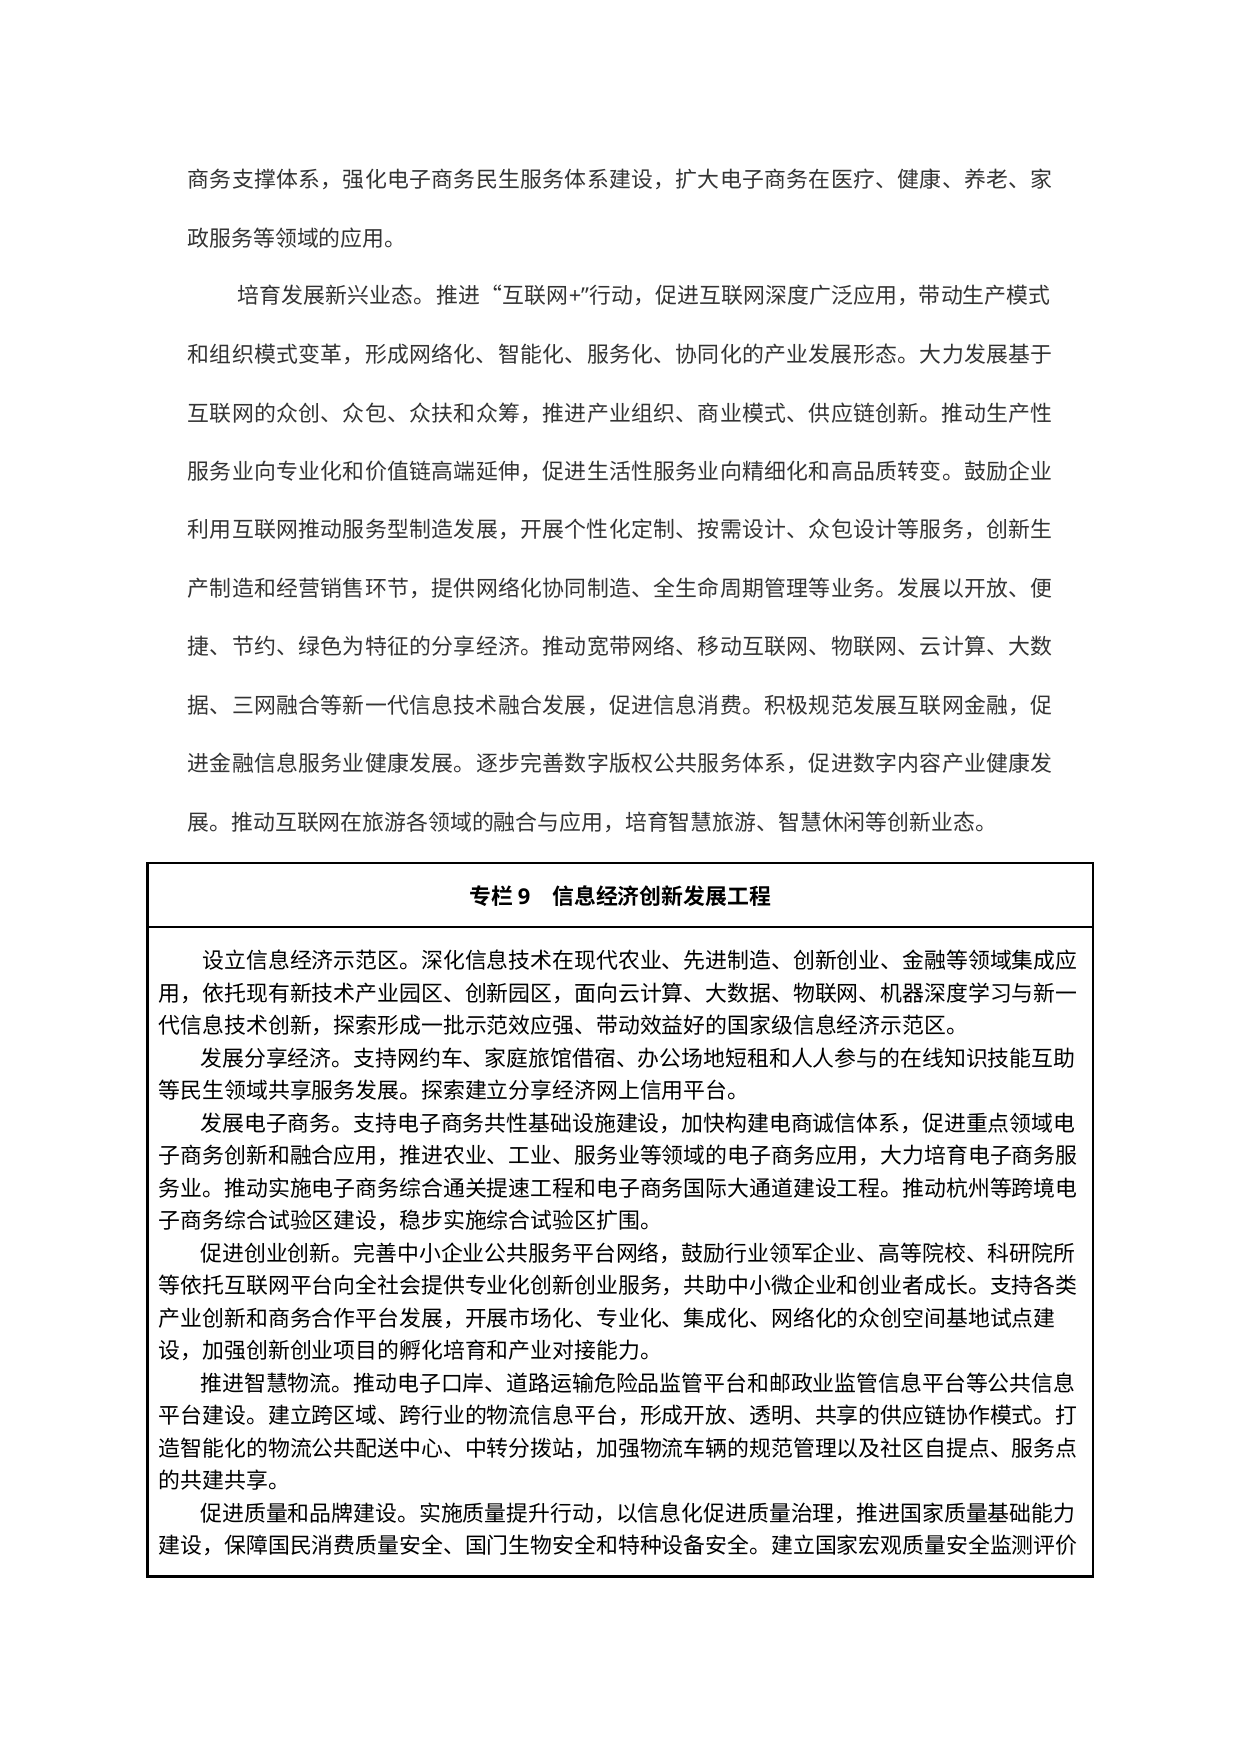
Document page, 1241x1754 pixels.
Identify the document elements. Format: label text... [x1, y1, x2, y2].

table_header 专栏9 信息经济创新发展工程 [149, 864, 1092, 926]
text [187, 162, 1053, 253]
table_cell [149, 928, 1092, 1575]
text 培育发展新兴业态。推进“互联网+”行动，促进互联网深度广泛应用，带动生产模式和组织模式变革，形成网络化、智能化、服务化、协同化的产业发展形态。大力发展基于互联网的众创、众包、众扶和众筹，推进产业组织、商业模式、供应链创新。推动生产性服务业向专业化和价值链高端延伸，促进生活性服务业向精细化和高品质转变。鼓励企业利用互联网推动服务型制造发展，开展个性化定制、按需设计、众包设计等服务，创新生产制造和经营销售环节，提供网络化协同制造、全生命周期管理等业务。发展以开放、便捷、节约、绿色为特征的分享经济。推动宽带网络、移动互联网、物联网、云计算、大数据、三网融合等新一代信息技术融合发展，促进信息消费。积极规范发展互联网金融，促进金融信息服务业健康发展。逐步完善数字版权公共服务体系，促进数字内容产业健康发展。推动互联网在旅游各领域的融合与应用，培育智慧旅游、智慧休闲等创新业态。 [187, 278, 1053, 837]
